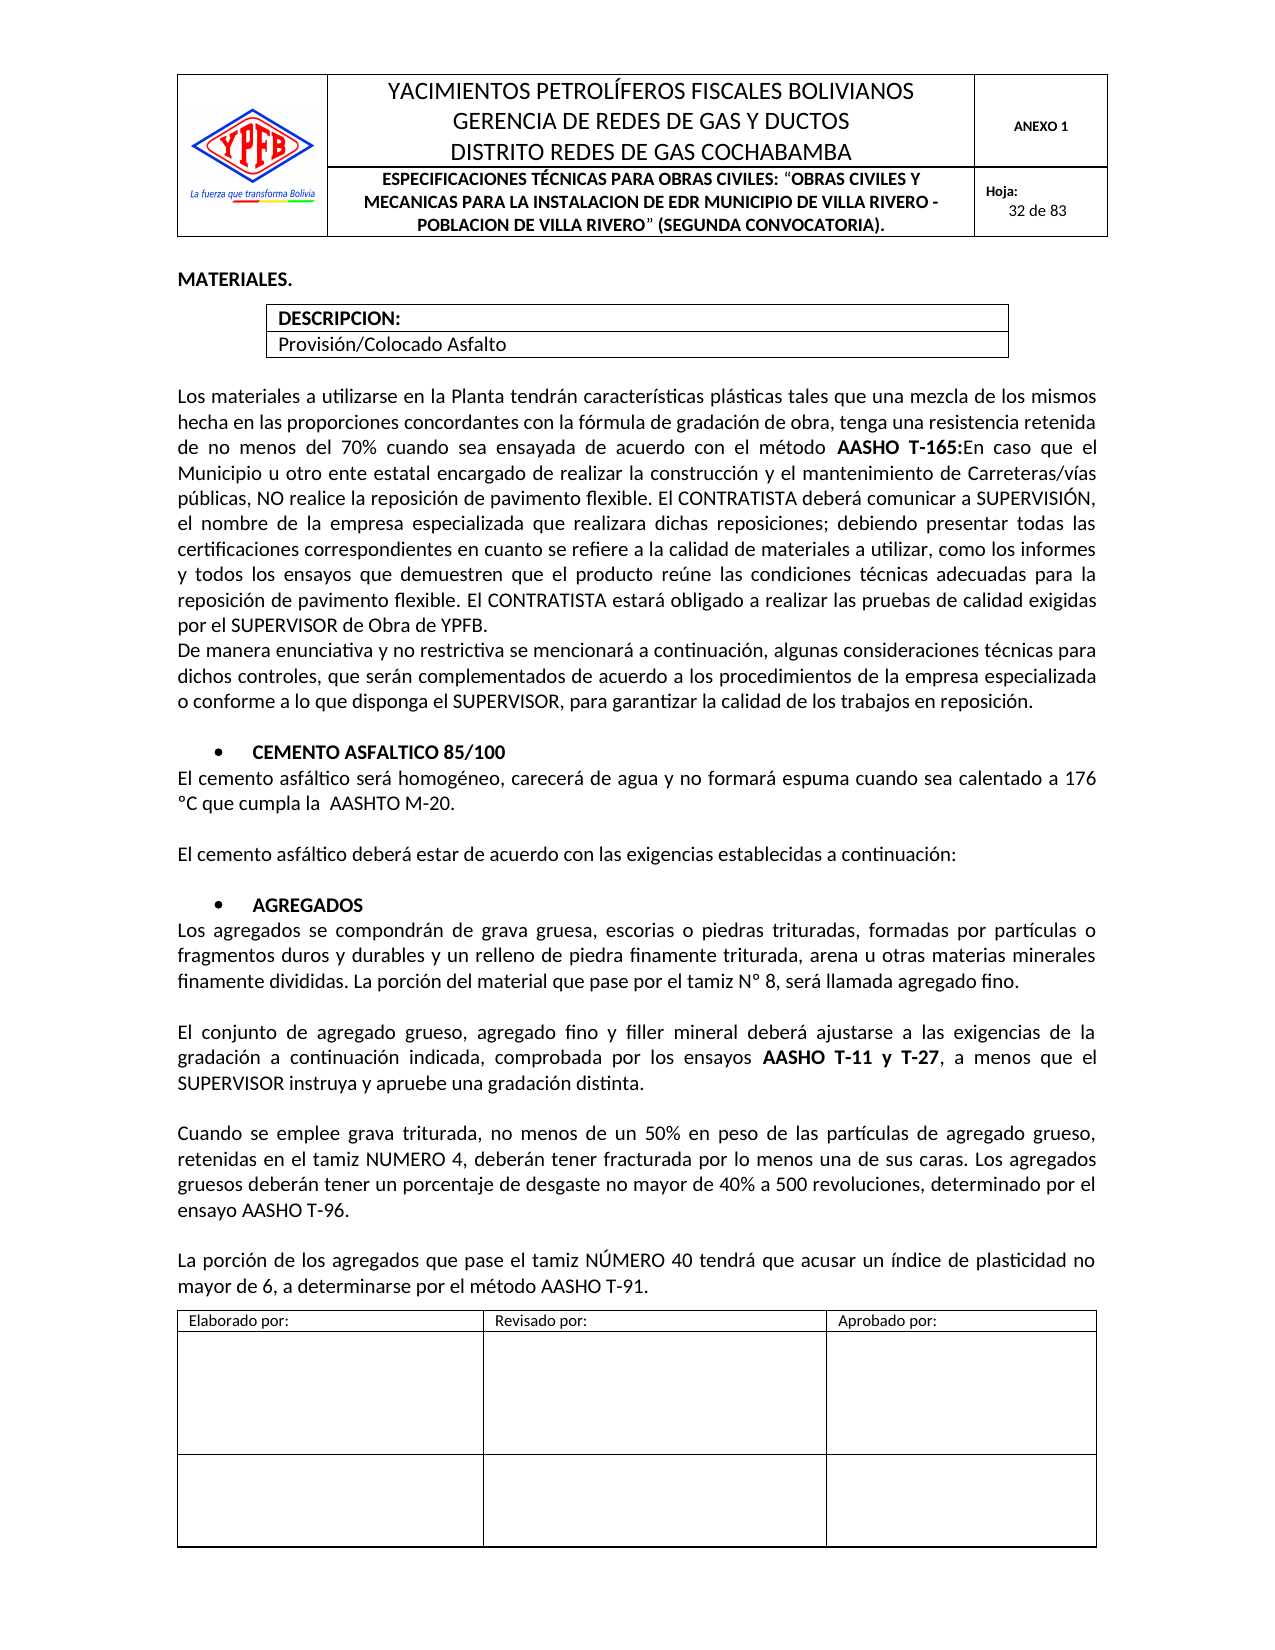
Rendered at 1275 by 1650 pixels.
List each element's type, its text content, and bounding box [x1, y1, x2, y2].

table_header DESCRIPCION: [267, 305, 1008, 331]
text El conjunto de agregado grueso, agregado fino y filler mineral deberá ajustarse a las exigencias de la gradación a continuación indicada, comprobada por los ensayos AASHO T-11 y T-27, a menos que el SUPERVISOR instruya y apruebe una gradación distinta. [177, 1019, 1098, 1095]
text Los materiales a utilizarse en la Planta tendrán características plásticas tales que una mezcla de los mismos hecha en las proporciones concordantes con la fórmula de gradación de obra, tenga una resistencia retenida de no menos del 70% cuando sea ensayada de acuerdo con el método AASHO T-165:En caso que el Municipio u otro ente estatal encargado de realizar la construcción y el mantenimiento de Carreteras/vías públicas, NO realice la reposición de pavimento flexible. El CONTRATISTA deberá comunicar a SUPERVISIÓN, el nombre de la empresa especializada que realizara dichas reposiciones; debiendo presentar todas las certificaciones correspondientes en cuanto se refiere a la calidad de materiales a utilizar, como los informes y todos los ensayos que demuestren que el producto reúne las condiciones técnicas adecuadas para la reposición de pavimento flexible. El CONTRATISTA estará obligado a realizar las pruebas de calidad exigidas por el SUPERVISOR de Obra de YPFB. [177, 383, 1098, 638]
picture [188, 103, 316, 208]
text El cemento asfáltico será homogéneo, carecerá de agua y no formará espuma cuando sea calentado a 176 ºC que cumpla la AASHTO M-20. [177, 765, 1098, 816]
text El cemento asfáltico deberá estar de acuerdo con las exigencias establecidas a continuación: [177, 841, 1098, 866]
text La porción de los agregados que pase el tamiz NÚMERO 40 tendrá que acusar un índice de plasticidad no mayor de 6, a determinarse por el método AASHO T-91. [177, 1248, 1098, 1298]
text Cuando se emplee grava triturada, no menos de un 50% en peso de las partículas de agregado grueso, retenidas en el tamiz NUMERO 4, deberán tener fracturada por lo menos una de sus caras. Los agregados gruesos deberán tener un porcentaje de desgaste no mayor de 40% a 500 revoluciones, determinado por el ensayo AASHO T-96. [177, 1121, 1098, 1222]
list AGREGADOS [215, 892, 1098, 917]
text Los agregados se compondrán de grava gruesa, escorias o piedras trituradas, formadas por partículas o fragmentos duros y durables y un relleno de piedra finamente triturada, arena u otras materias minerales finamente divididas. La porción del material que pase por el tamiz Nº 8, será llamada agregado fino. [177, 917, 1098, 993]
text MATERIALES. [177, 266, 1098, 291]
table_cell Provisión/Colocado Asfalto [267, 332, 1008, 357]
list CEMENTO ASFALTICO 85/100 [215, 739, 1098, 765]
text De manera enunciativa y no restrictiva se mencionará a continuación, algunas consideraciones técnicas para dichos controles, que serán complementados de acuerdo a los procedimientos de la empresa especializada o conforme a lo que disponga el SUPERVISOR, para garantizar la calidad de los trabajos en reposición. [177, 638, 1098, 714]
